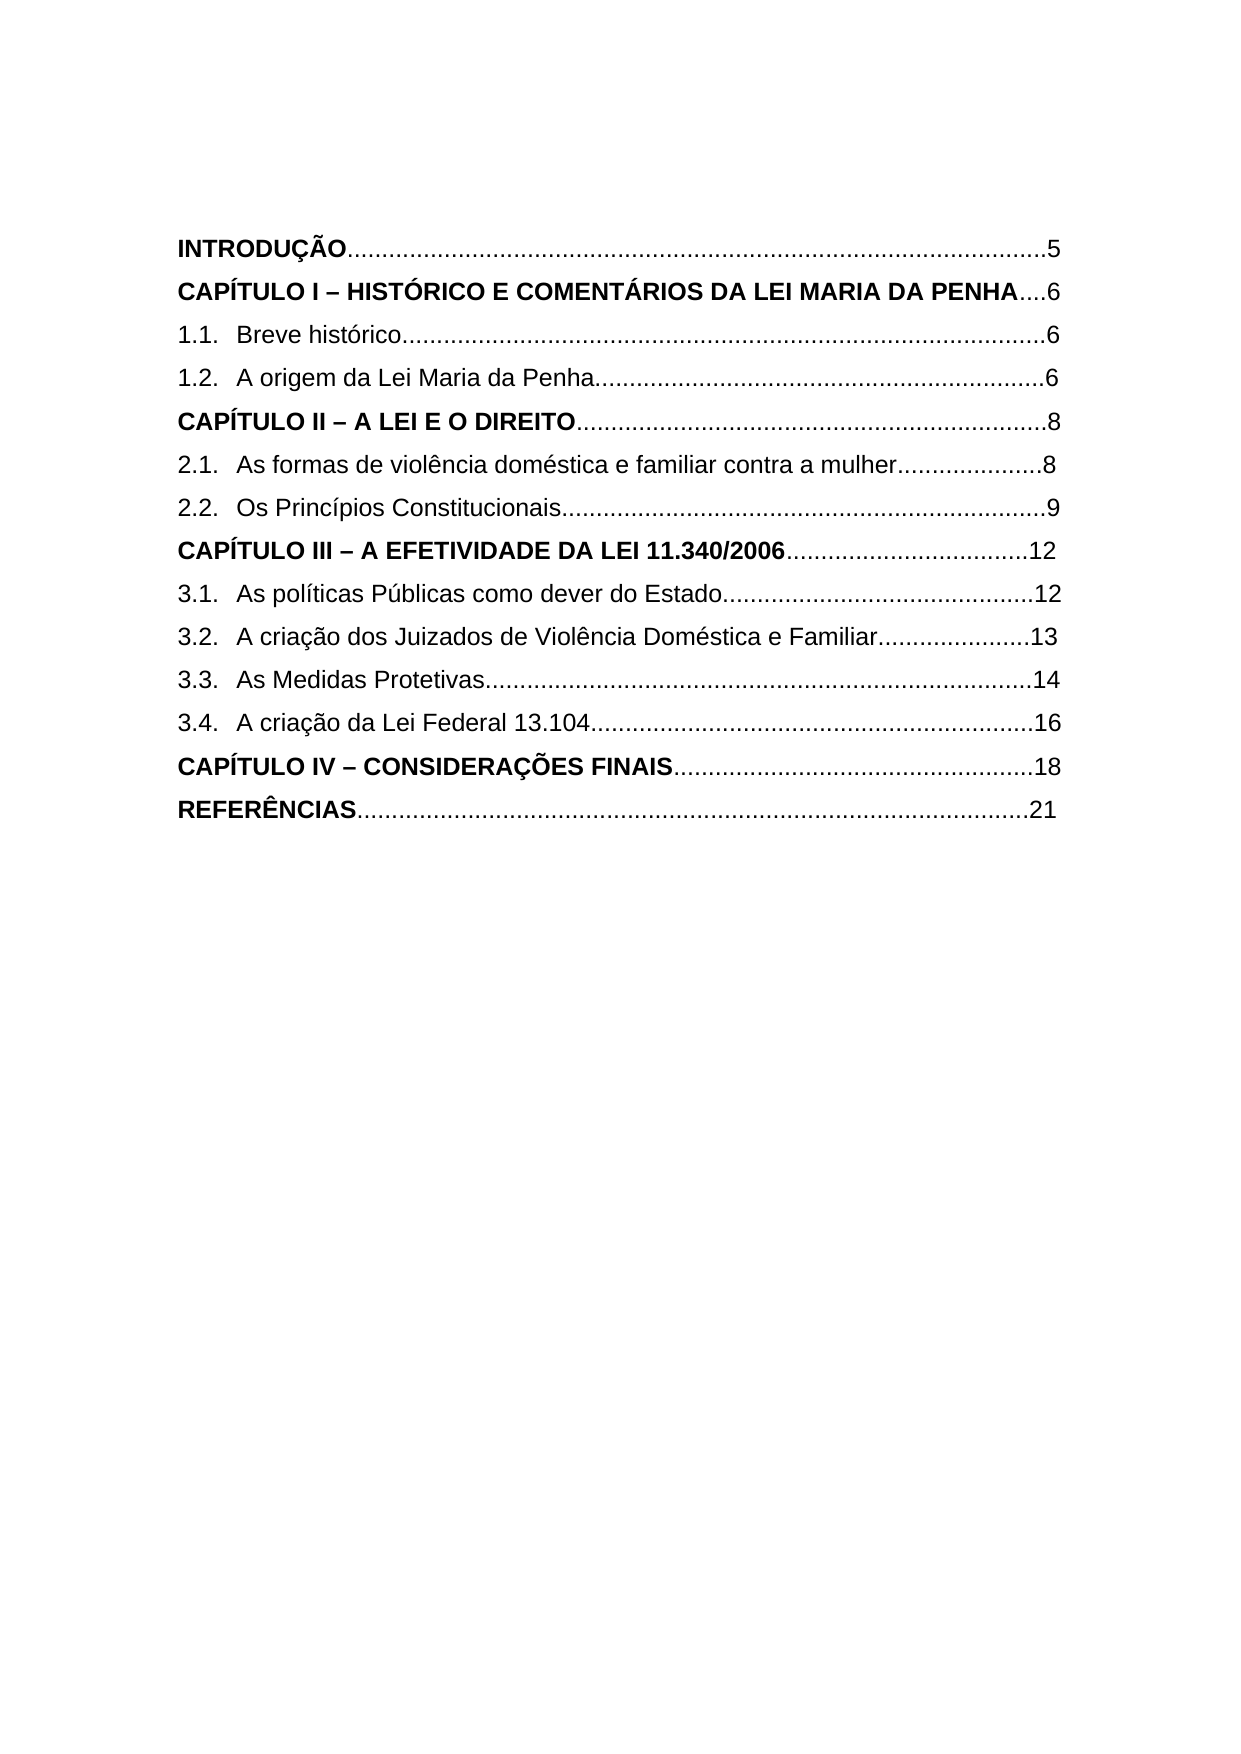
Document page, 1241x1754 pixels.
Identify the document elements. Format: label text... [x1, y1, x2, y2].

text INTRODUÇÃO.....................................................................................................5 [177, 234, 1063, 263]
list As Medidas Protetivas...............................................................................14 [177, 665, 1063, 694]
list Breve histórico.............................................................................................6 [177, 320, 1063, 349]
list As formas de violência doméstica e familiar contra a mulher.....................8 [177, 449, 1063, 478]
list A criação da Lei Federal 13.104................................................................16 [177, 708, 1063, 737]
list As políticas Públicas como dever do Estado.............................................12 [177, 579, 1063, 608]
list Os Princípios Constitucionais......................................................................9 [177, 493, 1063, 521]
text REFERÊNCIAS.................................................................................................21 [177, 794, 1063, 823]
text CAPÍTULO I – HISTÓRICO E COMENTÁRIOS DA LEI MARIA DA PENHA....6 [177, 277, 1063, 306]
text CAPÍTULO IV – CONSIDERAÇÕES FINAIS....................................................18 [177, 751, 1063, 780]
list A origem da Lei Maria da Penha.................................................................6 [177, 363, 1063, 392]
text CAPÍTULO III – A EFETIVIDADE DA LEI 11.340/2006...................................12 [177, 536, 1063, 564]
list A criação dos Juizados de Violência Doméstica e Familiar......................13 [177, 622, 1063, 651]
text CAPÍTULO II – A LEI E O DIREITO....................................................................8 [177, 406, 1063, 435]
